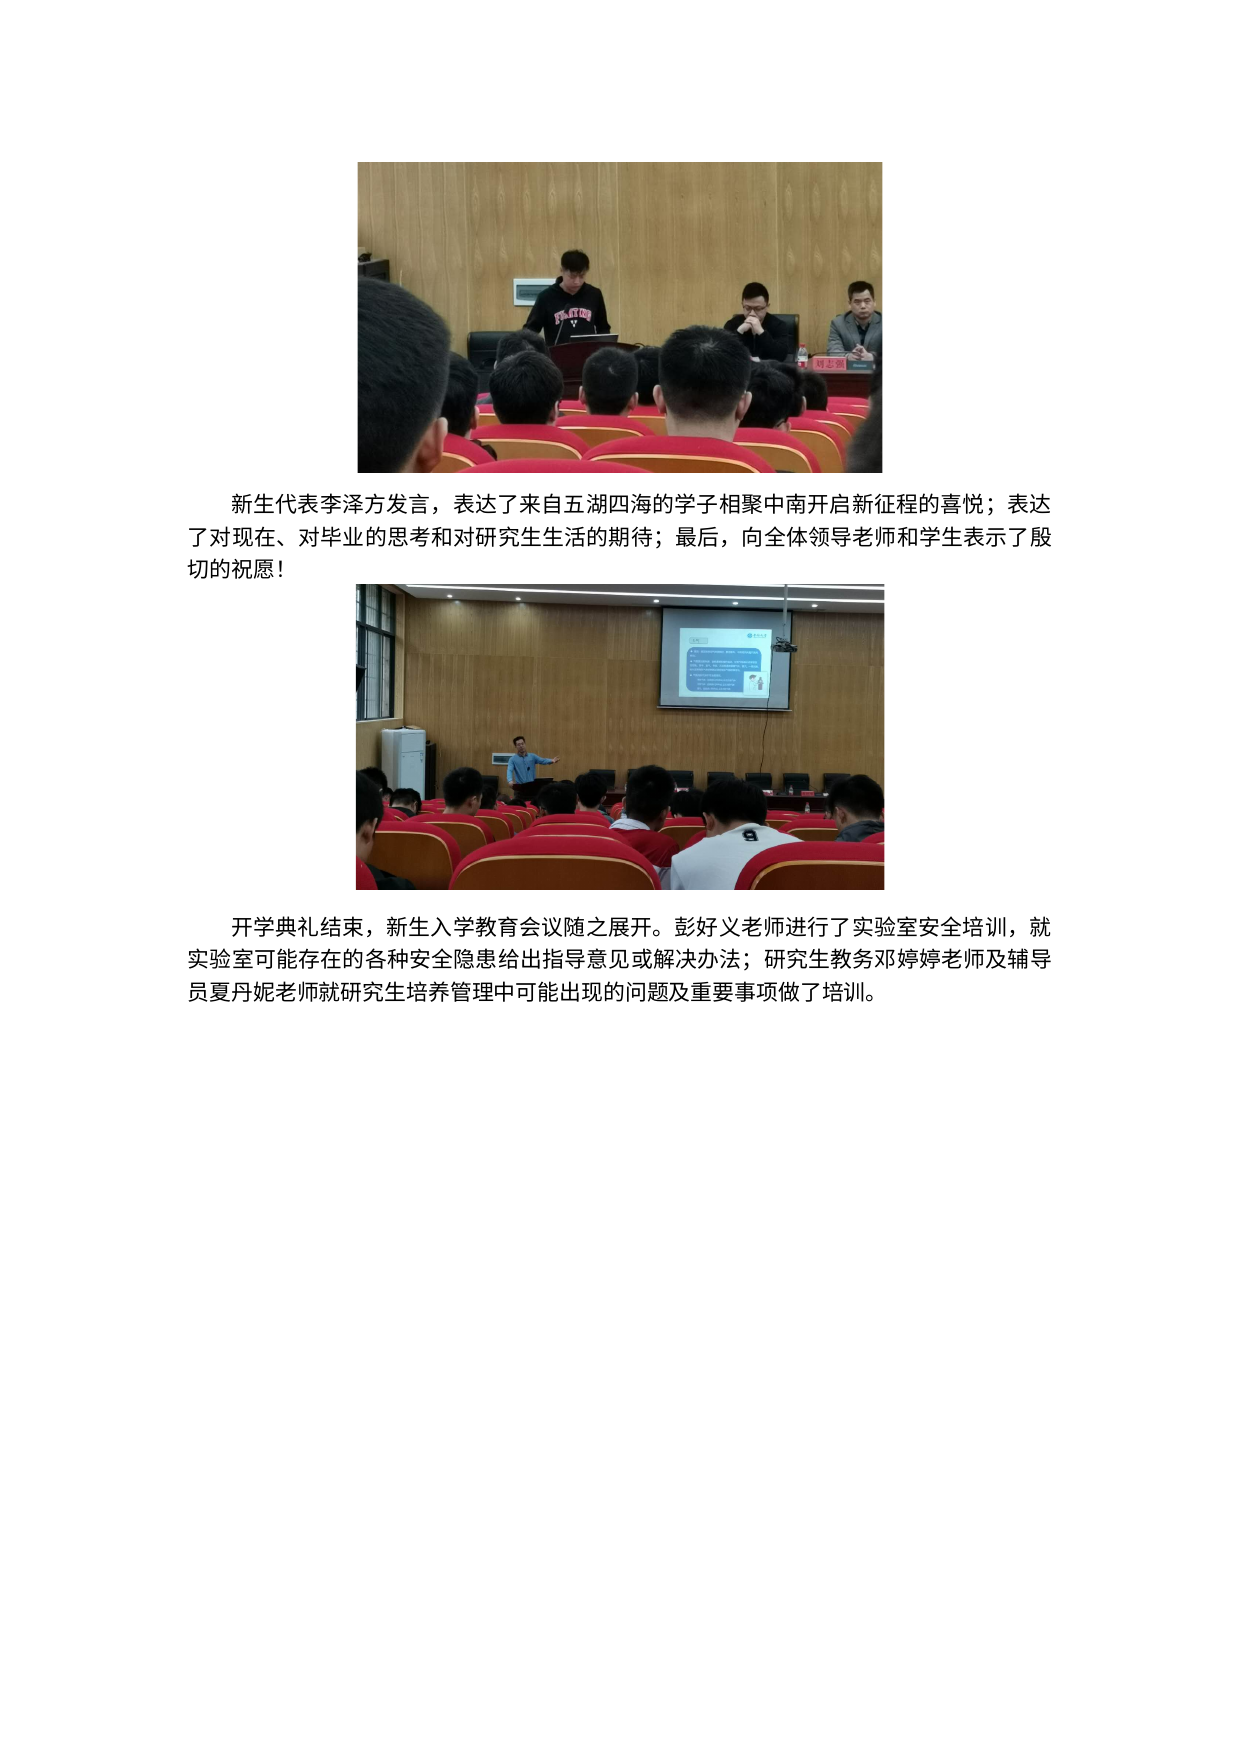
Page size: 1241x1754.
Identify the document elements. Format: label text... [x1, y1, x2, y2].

text 新生代表李泽方发言，表达了来自五湖四海的学子相聚中南开启新征程的喜悦；表达了对现在、对毕业的思考和对研究生生活的期待；最后，向全体领导老师和学生表示了殷切的祝愿！ [187, 487, 1053, 584]
picture [357, 162, 883, 473]
text 开学典礼结束，新生入学教育会议随之展开。彭好义老师进行了实验室安全培训，就实验室可能存在的各种安全隐患给出指导意见或解决办法；研究生教务邓婷婷老师及辅导员夏丹妮老师就研究生培养管理中可能出现的问题及重要事项做了培训。 [187, 909, 1053, 1007]
picture [355, 584, 885, 890]
